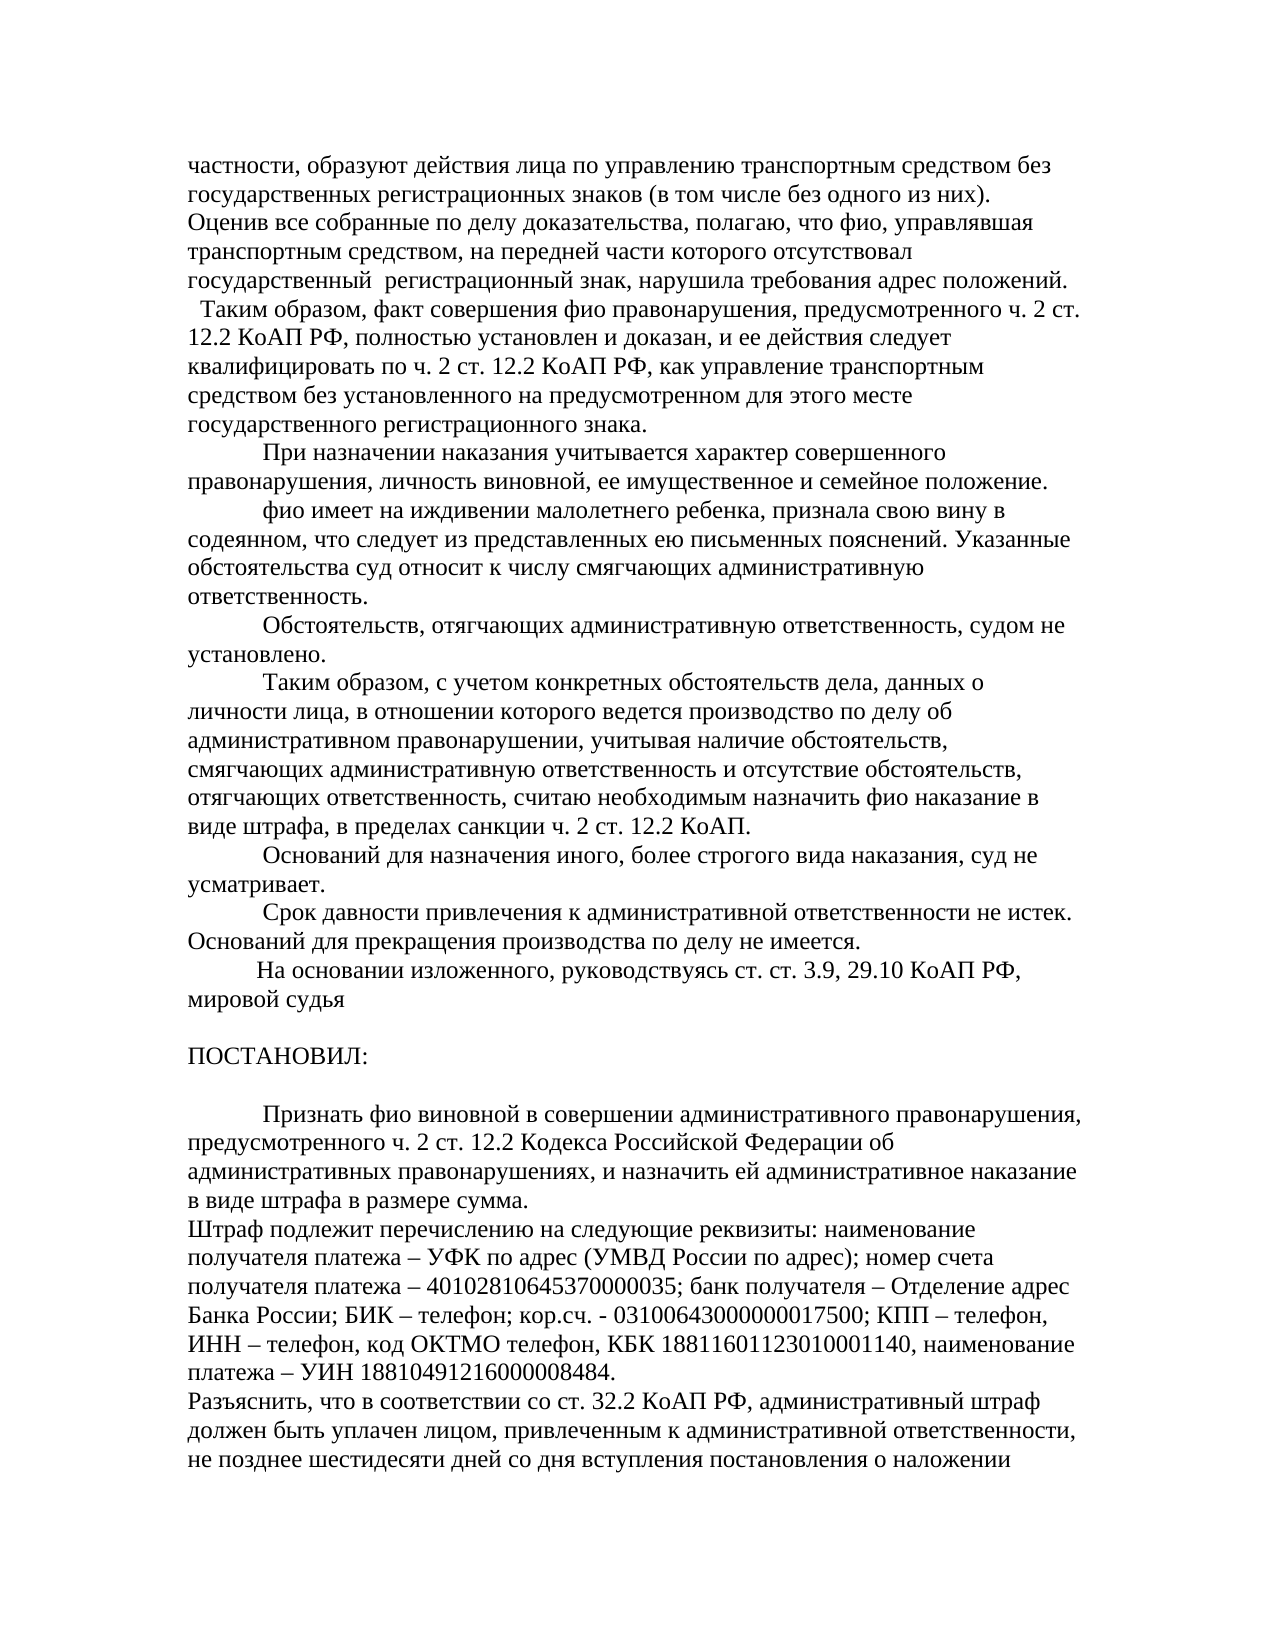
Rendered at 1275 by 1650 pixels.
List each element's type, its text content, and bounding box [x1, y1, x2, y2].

text Таким образом, с учетом конкретных обстоятельств дела, данных о личности лица, в отношении которого ведется производство по делу об административном правонарушении, учитывая наличие обстоятельств, смягчающих административную ответственность и отсутствие обстоятельств, отягчающих ответственность, считаю необходимым назначить фио наказание в виде штрафа, в пределах санкции ч. 2 ст. 12.2 КоАП. [187, 667, 1087, 840]
text Признать фио виновной в совершении административного правонарушения, предусмотренного ч. 2 ст. 12.2 Кодекса Российской Федерации об административных правонарушениях, и назначить ей административное наказание в виде штрафа в размере сумма. [187, 1099, 1087, 1214]
text Оснований для назначения иного, более строгого вида наказания, суд не усматривает. [187, 840, 1087, 897]
text фио имеет на иждивении малолетнего ребенка, признала свою вину в содеянном, что следует из представленных ею письменных пояснений. Указанные обстоятельства суд относит к числу смягчающих административную ответственность. [187, 495, 1087, 610]
text Штраф подлежит перечислению на следующие реквизиты: наименование получателя платежа – УФК по адрес (УМВД России по адрес); номер счета получателя платежа – 40102810645370000035; банк получателя – Отделение адрес Банка России; БИК – телефон; кор.сч. - 03100643000000017500; КПП – телефон, ИНН – телефон, код ОКТМО телефон, КБК 18811601123010001140, наименование платежа – УИН 18810491216000008484. [187, 1214, 1087, 1386]
text Оценив все собранные по делу доказательства, полагаю, что фио, управлявшая транспортным средством, на передней части которого отсутствовал государственный регистрационный знак, нарушила требования адрес положений. [187, 207, 1087, 294]
text Таким образом, факт совершения фио правонарушения, предусмотренного ч. 2 ст. 12.2 КоАП РФ, полностью установлен и доказан, и ее действия следует квалифицировать по ч. 2 ст. 12.2 КоАП РФ, как управление транспортным средством без установленного на предусмотренном для этого месте государственного регистрационного знака. [187, 294, 1087, 437]
text На основании изложенного, руководствуясь ст. ст. 3.9, 29.10 КоАП РФ, мировой судья [187, 955, 1087, 1012]
text Срок давности привлечения к административной ответственности не истек. Оснований для прекращения производства по делу не имеется. [187, 897, 1087, 955]
text Обстоятельств, отягчающих административную ответственность, судом не установлено. [187, 610, 1087, 667]
text ПОСТАНОВИЛ: [187, 1041, 1087, 1070]
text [187, 1386, 1087, 1472]
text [187, 150, 1087, 207]
text При назначении наказания учитывается характер совершенного правонарушения, личность виновной, ее имущественное и семейное положение. [187, 437, 1087, 495]
